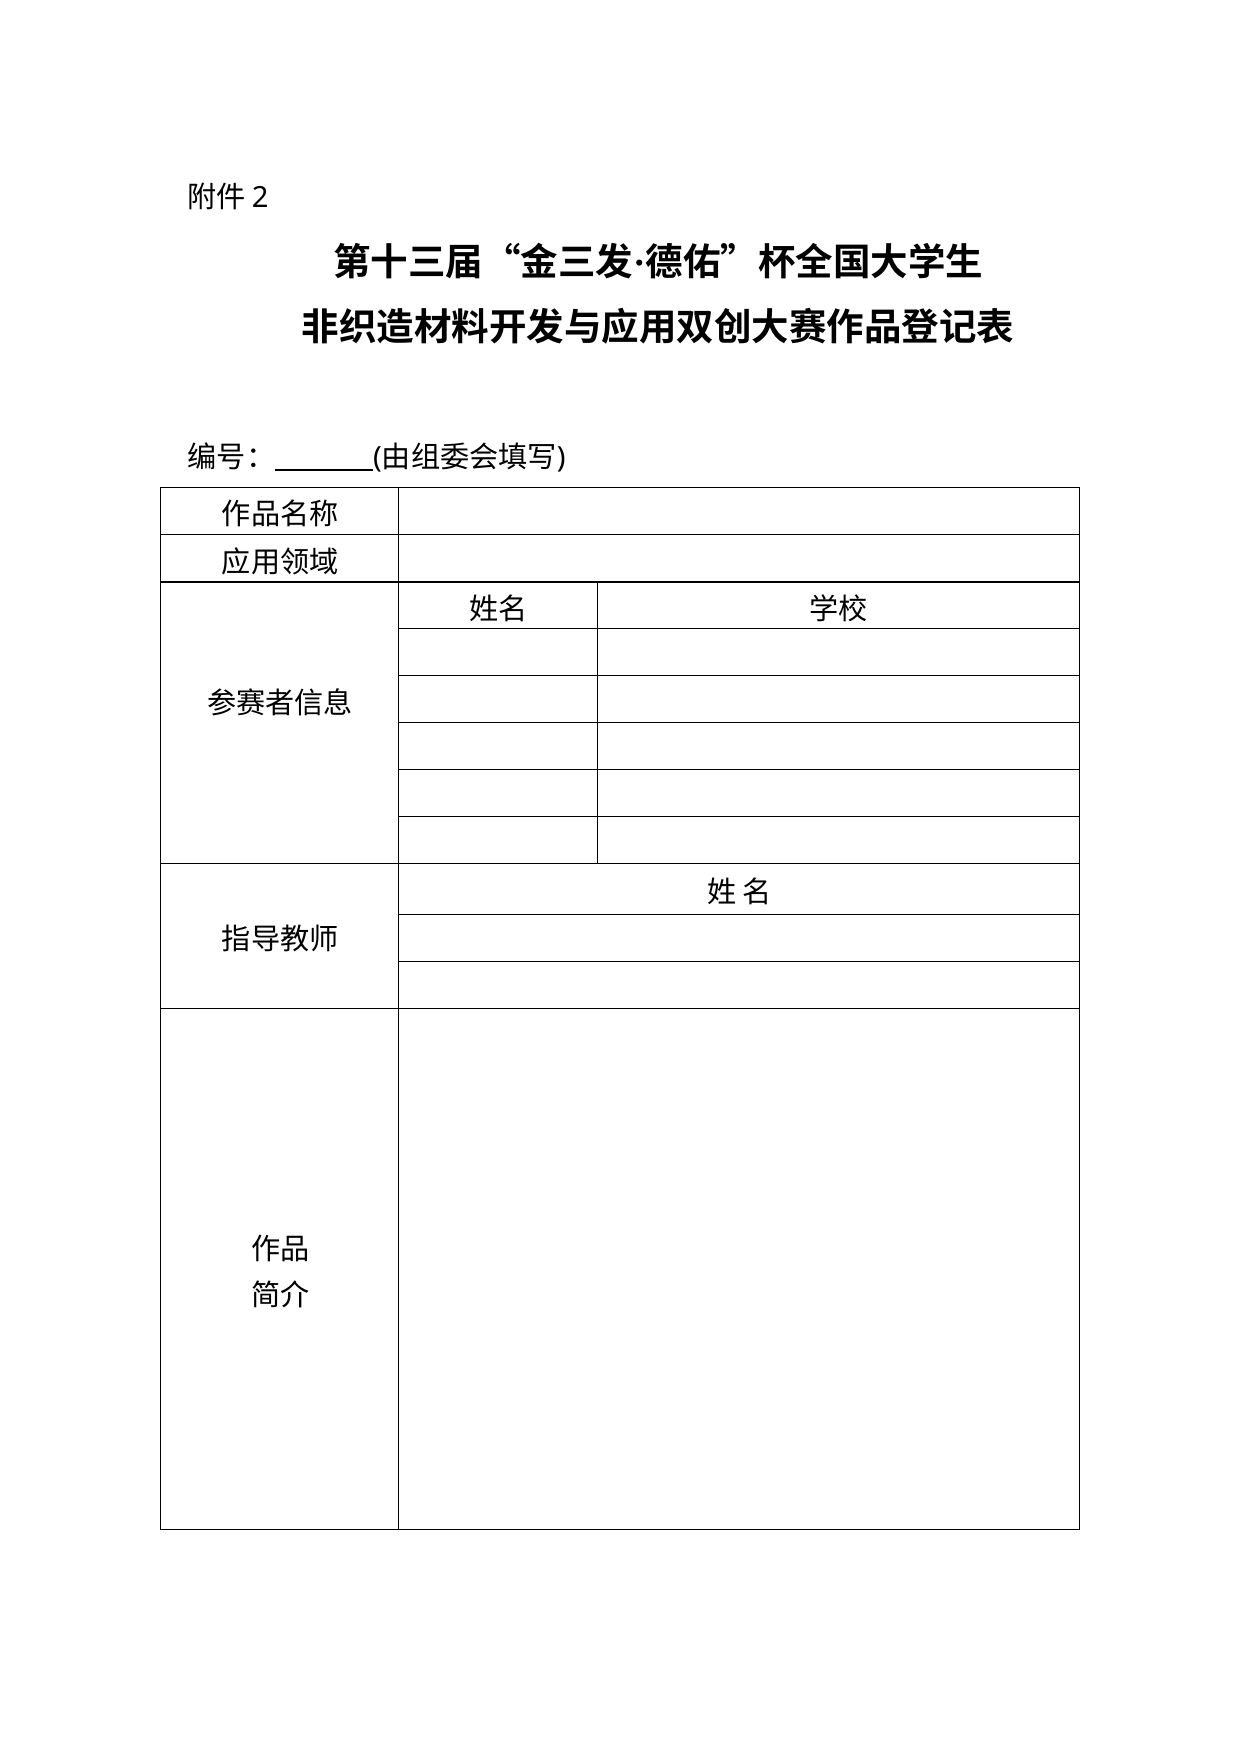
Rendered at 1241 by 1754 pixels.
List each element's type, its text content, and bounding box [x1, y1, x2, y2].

table_cell 姓名 [399, 583, 597, 628]
table_cell [399, 1009, 1079, 1529]
table_cell [598, 817, 1079, 863]
table_header [399, 488, 1079, 534]
table_cell [399, 535, 1079, 581]
table_cell 姓 名 [399, 864, 1079, 914]
text 附件2 [187, 162, 1053, 227]
table_cell [399, 962, 1079, 1008]
text 非织造材料开发与应用双创大赛作品登记表 [187, 292, 1053, 357]
table_cell [399, 817, 597, 863]
table_cell 学校 [598, 583, 1079, 628]
table_cell [399, 723, 597, 769]
table_cell [598, 770, 1079, 816]
table_cell [399, 770, 597, 816]
table_header 作品名称 [161, 488, 398, 534]
table_cell [598, 676, 1079, 722]
table_cell [399, 629, 597, 675]
text 第十三届“金三发·德佑”杯全国大学生 [187, 227, 1053, 292]
table_cell [598, 723, 1079, 769]
table_cell [598, 629, 1079, 675]
text 编号： (由组委会填写) [187, 422, 1053, 487]
table_cell 指导教师 [161, 864, 398, 1008]
table_cell 参赛者信息 [161, 583, 398, 863]
table_cell 作品 简介 [161, 1009, 398, 1529]
table_cell [399, 676, 597, 722]
table_cell [399, 915, 1079, 961]
table_cell 应用领域 [161, 535, 398, 581]
